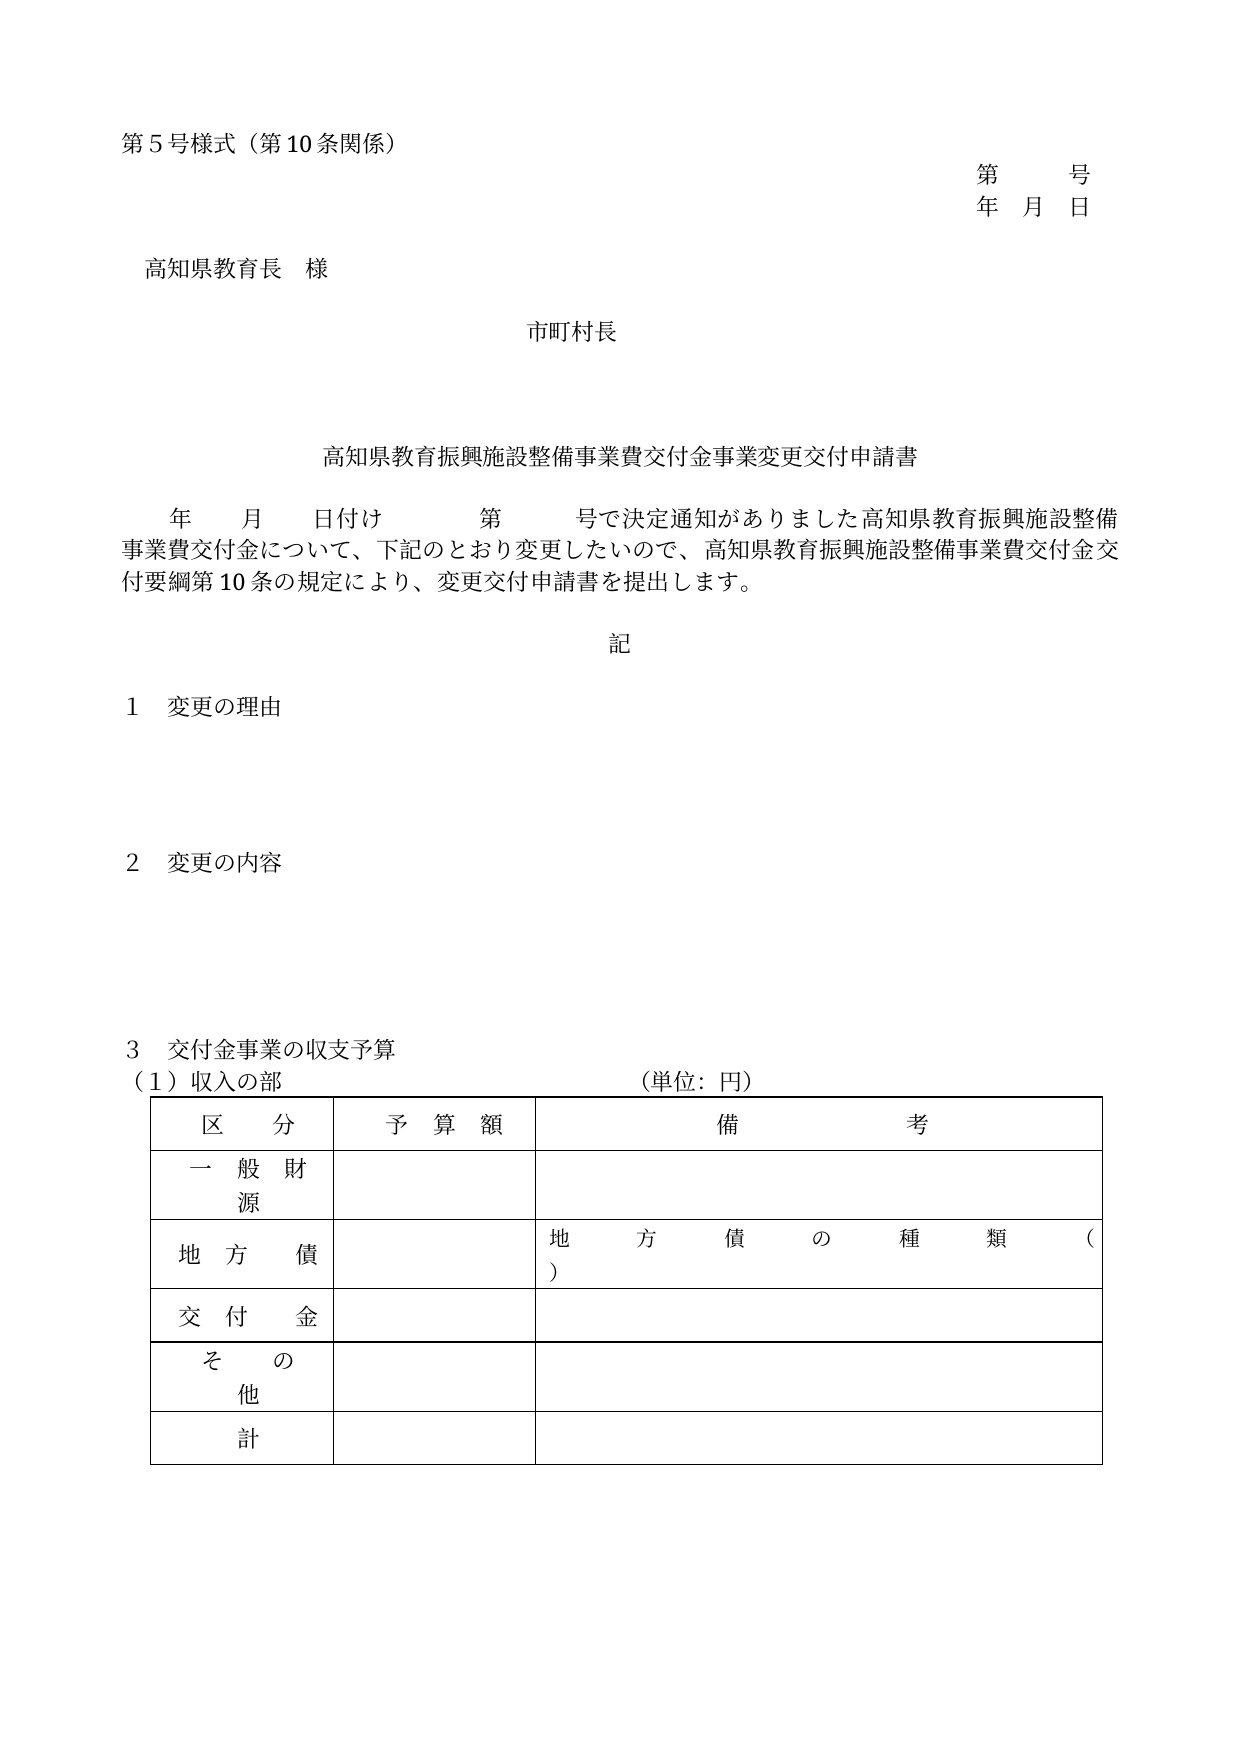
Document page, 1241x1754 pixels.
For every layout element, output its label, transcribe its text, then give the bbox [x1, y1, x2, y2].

text 高知県教育長 様 [121, 253, 1119, 284]
table_cell 計 [151, 1412, 333, 1464]
text 市町村長 [121, 315, 1119, 346]
table_cell [334, 1151, 535, 1219]
text ３ 交付金事業の収支予算 [121, 1034, 1119, 1065]
table_cell 交付金 [151, 1289, 333, 1341]
table_cell [334, 1289, 535, 1341]
text ２ 変更の内容 [121, 846, 1119, 878]
table_cell [334, 1412, 535, 1464]
table_cell [536, 1289, 1102, 1341]
table_cell そ の 他 [151, 1343, 333, 1411]
table_cell 地方債 [151, 1220, 333, 1288]
table_header 予 算 額 [334, 1098, 535, 1149]
text １ 変更の理由 [121, 690, 1119, 721]
table_cell [536, 1412, 1102, 1464]
table_cell 地方債の種類（ ） [536, 1220, 1102, 1288]
text 年 月 日付け 第 号で決定通知がありました高知県教育振興施設整備事業費交付金について、下記のとおり変更したいので、高知県教育振興施設整備事業費交付金交付要綱第10条の規定により、変更交付申請書を提出します。 [121, 503, 1119, 596]
table_header 区 分 [151, 1098, 333, 1149]
table_cell [536, 1343, 1102, 1411]
table_cell [536, 1151, 1102, 1219]
table_cell [334, 1220, 535, 1288]
text 記 [121, 628, 1119, 659]
table_cell 一 般 財 源 [151, 1151, 333, 1219]
text （１）収入の部 （単位：円） [121, 1065, 1119, 1096]
text 年 月 日 [121, 190, 1119, 221]
table_header 備 考 [536, 1098, 1102, 1149]
table_cell [334, 1343, 535, 1411]
text 第 号 [121, 159, 1119, 190]
text 第５号様式（第10条関係） [121, 128, 1119, 159]
text 高知県教育振興施設整備事業費交付金事業変更交付申請書 [121, 440, 1119, 471]
